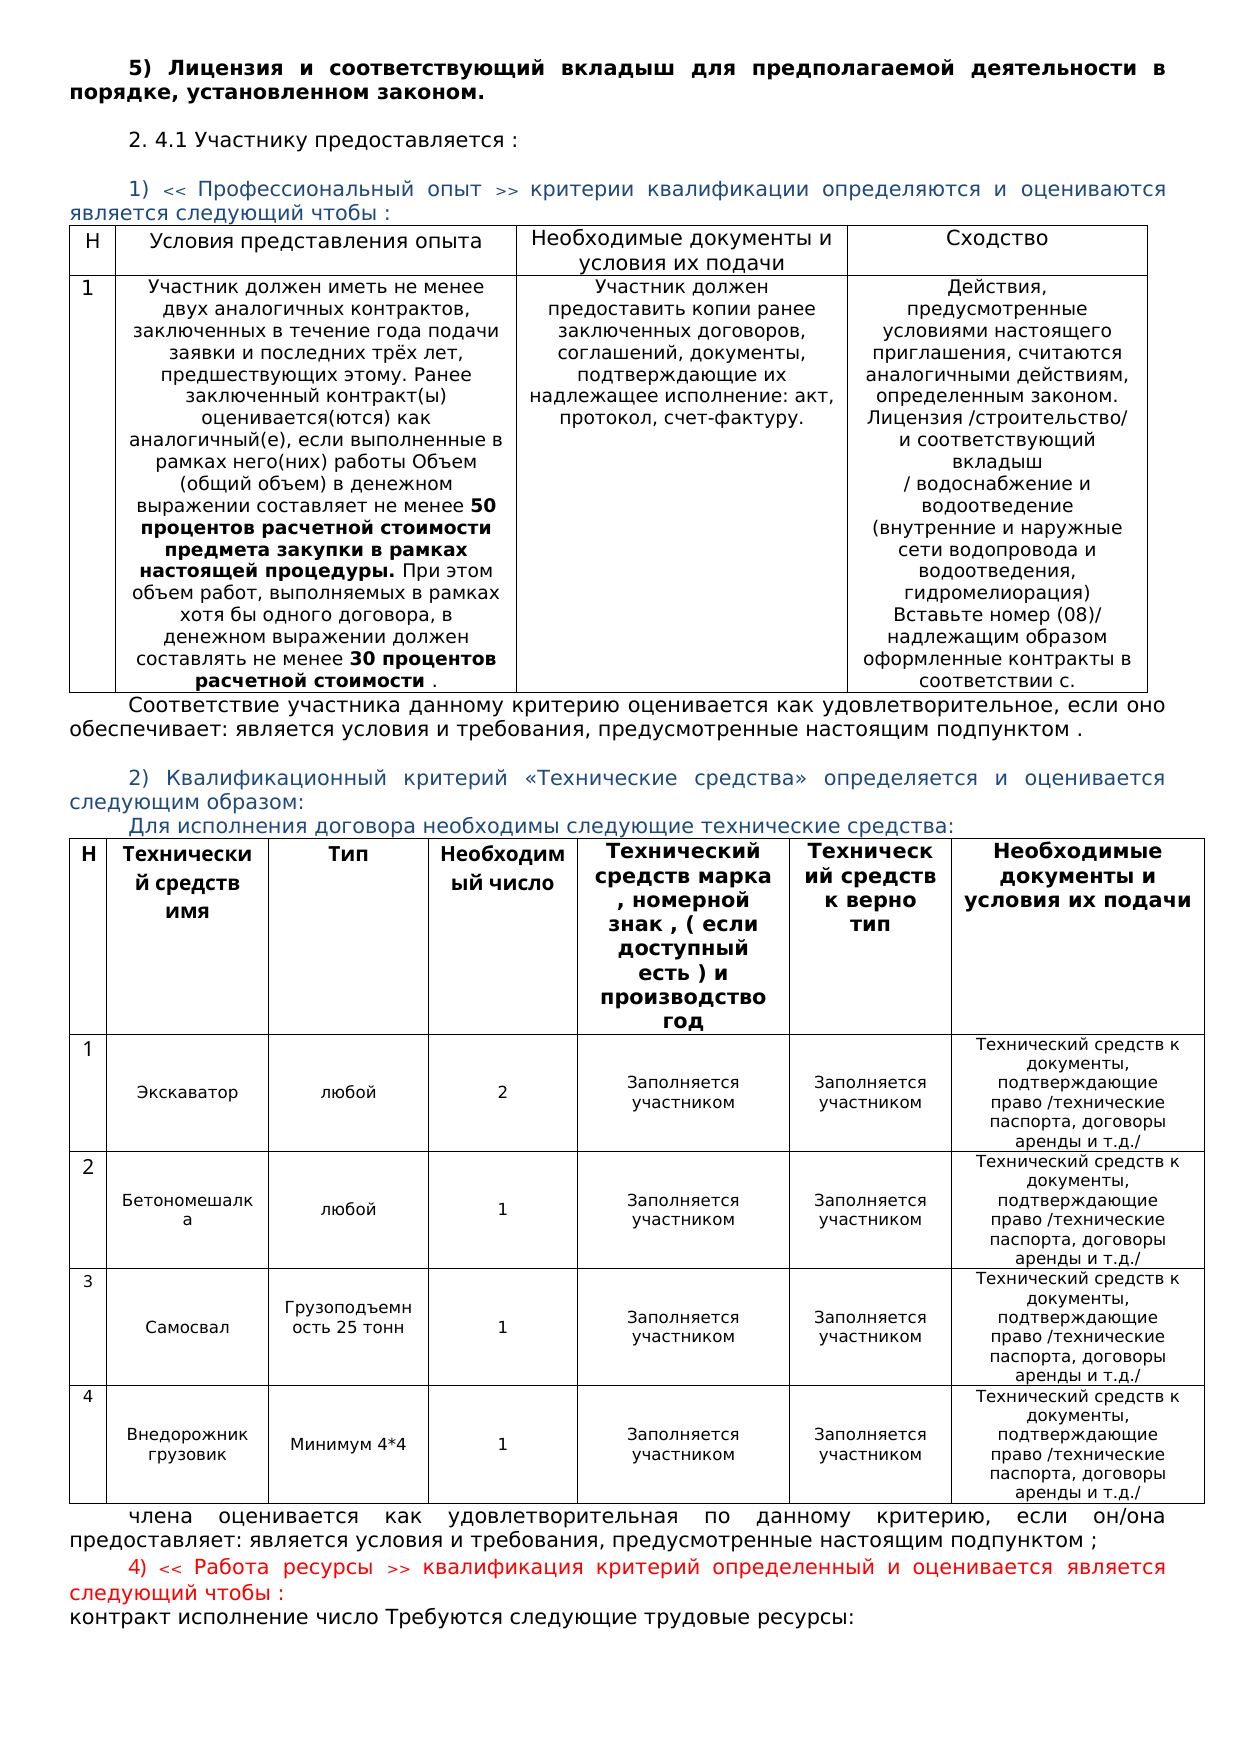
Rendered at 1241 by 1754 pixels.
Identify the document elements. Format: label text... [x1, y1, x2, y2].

table_cell Заполняется участником [790, 1035, 951, 1151]
table_header Технический средств имя [107, 839, 268, 1033]
table_cell Бетономешалка [107, 1152, 268, 1268]
table_cell Технический средств к документы, подтверждающие право /технические паспорта, договоры аренды и т.д./ [952, 1269, 1204, 1385]
table_cell 2 [70, 1152, 106, 1268]
table_cell Самосвал [107, 1269, 268, 1385]
table_cell 1 [429, 1269, 577, 1385]
table_header Н [70, 226, 115, 275]
table_cell Внедорожник грузовик [107, 1386, 268, 1503]
table_cell Участник должен иметь не менее двух аналогичных контрактов, заключенных в течение года подачи заявки и последних трёх лет, предшествующих этому. Ранее заключенный контракт(ы) оценивается(ются) как аналогичный(е), если выполненные в рамках него(них) работы Объем (общий объем) в денежном выражении составляет не менее 50 процентов расчетной стоимости предмета закупки в рамках настоящей процедуры. При этом объем работ, выполняемых в рамках хотя бы одного договора, в денежном выражении должен составлять не менее 30 процентов расчетной стоимости . [116, 276, 516, 692]
table_cell 3 [70, 1269, 106, 1385]
table_cell Участник должен предоставить копии ранее заключенных договоров, соглашений, документы, подтверждающие их надлежащее исполнение: акт, протокол, счет-фактуру. [517, 276, 847, 692]
table_header Технический средств марка , номерной знак , ( если доступный есть ) и производство год [578, 839, 789, 1033]
text 5) Лицензия и соответствующий вкладыш для предполагаемой деятельности в порядке, установленном законом. [69, 56, 1167, 104]
table_cell Заполняется участником [578, 1152, 789, 1268]
table_header Тип [269, 839, 428, 1033]
text 2. 4.1 Участнику предоставляется : [69, 128, 1167, 153]
text контракт исполнение число Требуются следующие трудовые ресурсы: [69, 1605, 1167, 1629]
table_cell Заполняется участником [790, 1386, 951, 1503]
table_header Н [70, 839, 106, 1033]
table_header Условия представления опыта​ [116, 226, 516, 275]
table_header Технический средств к верно тип [790, 839, 951, 1033]
table_cell Минимум 4*4 [269, 1386, 428, 1503]
table_cell любой [269, 1035, 428, 1151]
table_header Необходимые документы и условия их подачи [952, 839, 1204, 1033]
text Соответствие участника данному критерию оценивается как удовлетворительное, если оно обеспечивает: является условия и требования, предусмотренные настоящим подпунктом . [69, 693, 1167, 741]
table_cell Грузоподъемность 25 тонн [269, 1269, 428, 1385]
table_cell 1 [429, 1152, 577, 1268]
table_cell любой [269, 1152, 428, 1268]
table_cell Экскаватор [107, 1035, 268, 1151]
text Для исполнения договора необходимы следующие технические средства: [69, 814, 1167, 838]
table_cell Заполняется участником [790, 1269, 951, 1385]
table_cell Заполняется участником [578, 1386, 789, 1503]
text 4) << Работа ресурсы >> квалификация критерий определенный и оценивается является следующий чтобы : [69, 1552, 1167, 1605]
text члена оценивается как удовлетворительная по данному критерию, если он/она предоставляет: является условия и требования, предусмотренные настоящим подпунктом ; [69, 1504, 1167, 1552]
table_cell 4 [70, 1386, 106, 1503]
table_cell 1 [429, 1386, 577, 1503]
text 1) << Профессиональный опыт >> критерии квалификации определяются и оцениваются является следующий чтобы : [69, 177, 1167, 225]
table_cell Технический средств к документы, подтверждающие право /технические паспорта, договоры аренды и т.д./ [952, 1035, 1204, 1151]
table_cell 1 [70, 1035, 106, 1151]
table_cell Заполняется участником [578, 1269, 789, 1385]
table_cell Заполняется участником [790, 1152, 951, 1268]
table_cell Действия, предусмотренные условиями настоящего приглашения, считаются аналогичными действиям, определенным законом. Лицензия /строительство/ и соответствующий вкладыш / водоснабжение и водоотведение (внутренние и наружные сети водопровода и водоотведения, гидромелиорация) Вставьте номер (08)/ надлежащим образом оформленные контракты в соответствии с. [848, 276, 1147, 692]
table_header Необходимый число [429, 839, 577, 1033]
table_cell Заполняется участником [578, 1035, 789, 1151]
table_header Сходство [848, 226, 1147, 275]
table_cell 2 [429, 1035, 577, 1151]
table_cell 1 [70, 276, 115, 692]
table_header Необходимые документы и условия их подачи [517, 226, 847, 275]
text 2) Квалификационный критерий «Технические средства» определяется и оценивается следующим образом: [69, 766, 1167, 814]
table_cell Технический средств к документы, подтверждающие право /технические паспорта, договоры аренды и т.д./ [952, 1152, 1204, 1268]
table_cell Технический средств к документы, подтверждающие право /технические паспорта, договоры аренды и т.д./ [952, 1386, 1204, 1503]
